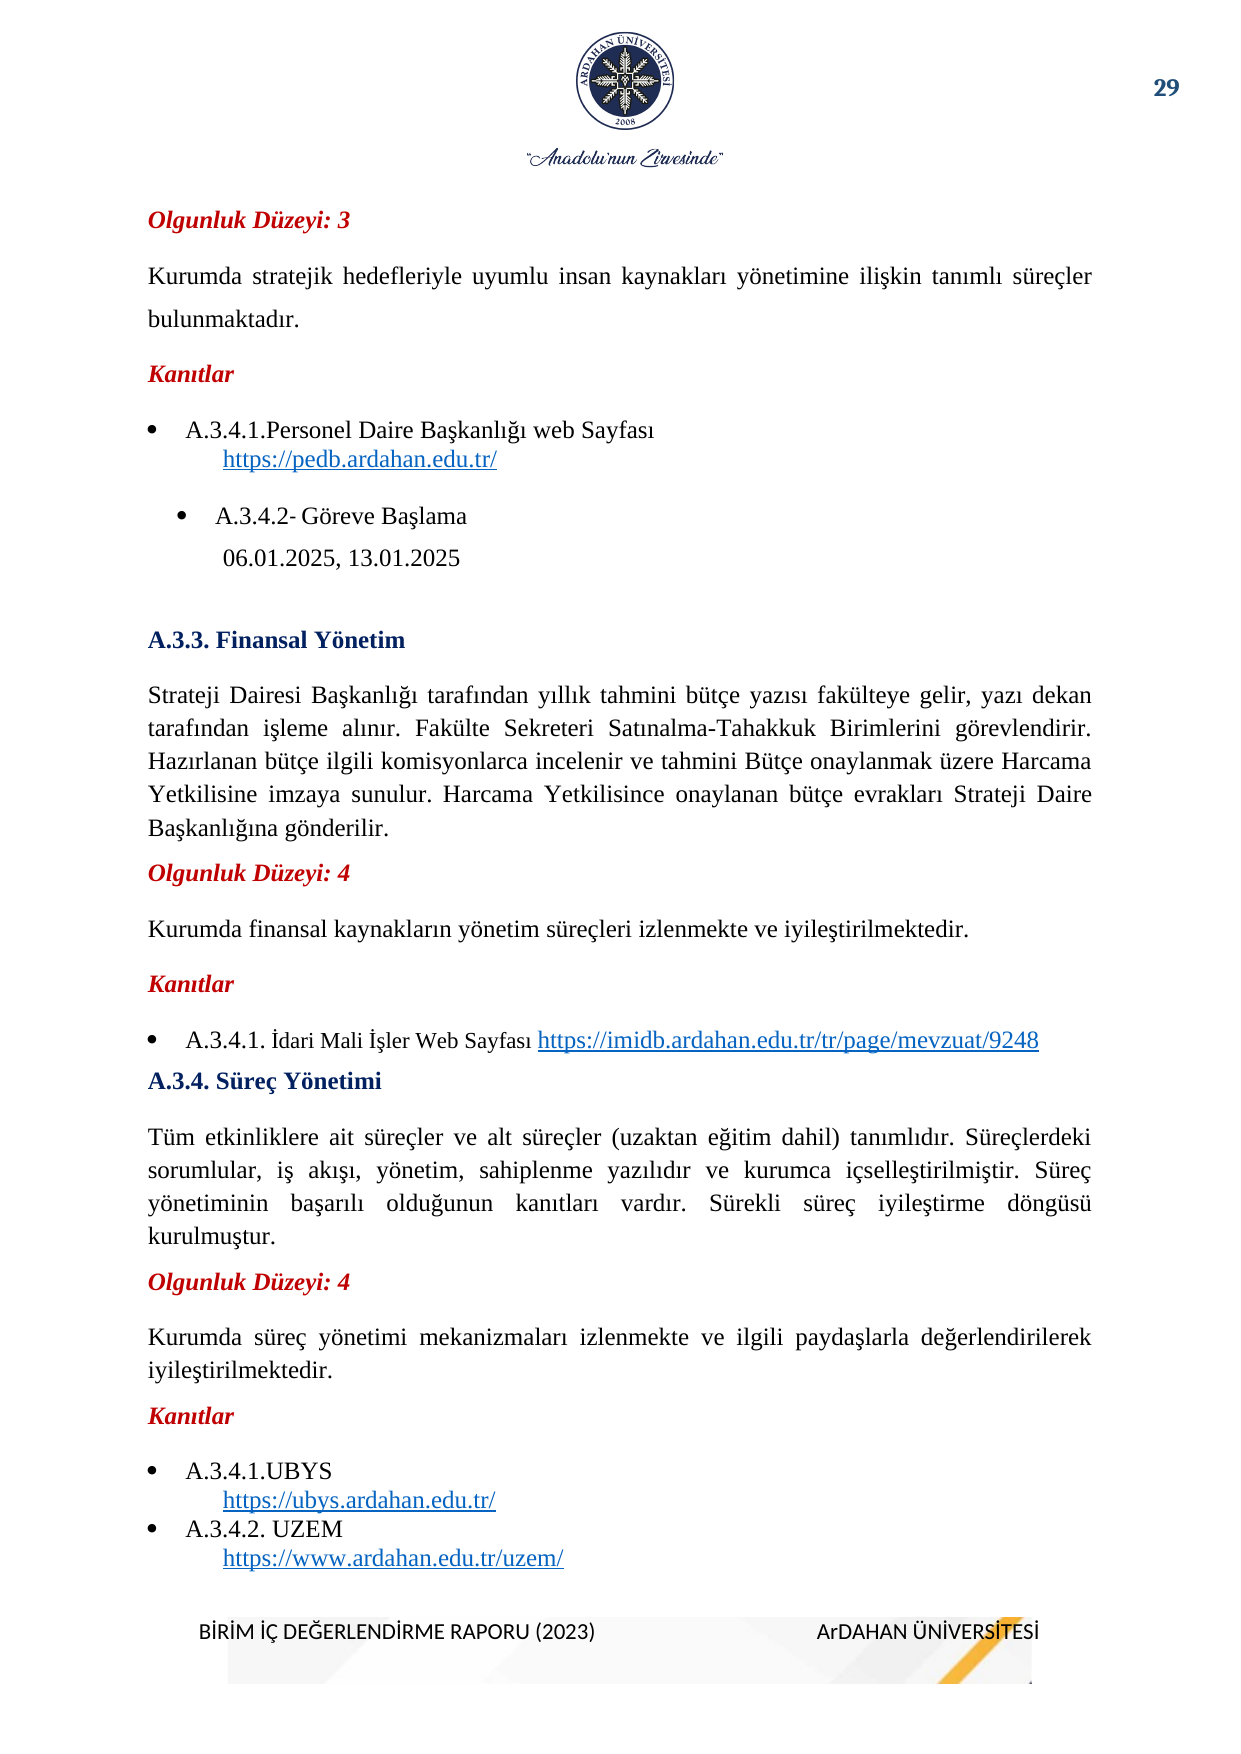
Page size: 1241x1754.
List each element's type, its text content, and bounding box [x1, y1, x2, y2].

text Kanıtlar [148, 969, 1092, 998]
text 06.01.2025, 13.01.2025 [223, 543, 1092, 572]
text Kanıtlar [148, 359, 1092, 388]
text A.3.4. Süreç Yönetimi [148, 1066, 1092, 1095]
text Kanıtlar [148, 1401, 1092, 1429]
text Olgunluk Düzeyi: 4 [148, 858, 1092, 887]
text Tüm etkinliklere ait süreçler ve alt süreçler (uzaktan eğitim dahil) tanımlıdır. Süreçlerdeki sorumlular, iş akışı, yönetim, sahiplenme yazılıdır ve kurumca içselleştirilmiştir. Süreç yönetiminin başarılı olduğunun kanıtları vardır. Sürekli süreç iyileştirme döngüsü kurulmuştur. [148, 1122, 1092, 1250]
picture [227, 1617, 1032, 1684]
list https://pedb.ardahan.edu.tr/ [223, 444, 1092, 473]
text Strateji Dairesi Başkanlığı tarafından yıllık tahmini bütçe yazısı fakülteye gelir, yazı dekan tarafından işleme alınır. Fakülte Sekreteri Satınalma-Tahakkuk Birimlerini görevlendirir. Hazırlanan bütçe ilgili komisyonlarca incelenir ve tahmini Bütçe onaylanmak üzere Harcama Yetkilisine imzaya sunulur. Harcama Yetkilisince onaylanan bütçe evrakları Strateji Daire Başkanlığına gönderilir. [148, 680, 1092, 842]
list A.3.4.1.Personel Daire Başkanlığı web Sayfası [148, 415, 1092, 444]
text Kurumda stratejik hedefleriyle uyumlu insan kaynakları yönetimine ilişkin tanımlı süreçler bulunmaktadır. [148, 261, 1092, 333]
picture [510, 11, 740, 190]
text Olgunluk Düzeyi: 4 [148, 1267, 1092, 1295]
text Kurumda finansal kaynakların yönetim süreçleri izlenmekte ve iyileştirilmektedir. [148, 914, 1092, 943]
text Kurumda süreç yönetimi mekanizmaları izlenmekte ve ilgili paydaşlarla değerlendirilerek iyileştirilmektedir. [148, 1322, 1092, 1384]
text Olgunluk Düzeyi: 3 [148, 205, 1092, 234]
list A.3.4.2- Göreve Başlama [177, 501, 1092, 531]
text A.3.3. Finansal Yönetim [148, 625, 1092, 653]
list A.3.4.1. İdari Mali İşler Web Sayfası https://imidb.ardahan.edu.tr/tr/page/mevzuat/9248 [148, 1025, 1092, 1054]
list A.3.4.1.UBYS [148, 1456, 1092, 1485]
list A.3.4.2. UZEM [148, 1514, 1092, 1543]
list https://www.ardahan.edu.tr/uzem/ [223, 1543, 1092, 1571]
list https://ubys.ardahan.edu.tr/ [223, 1485, 1092, 1514]
